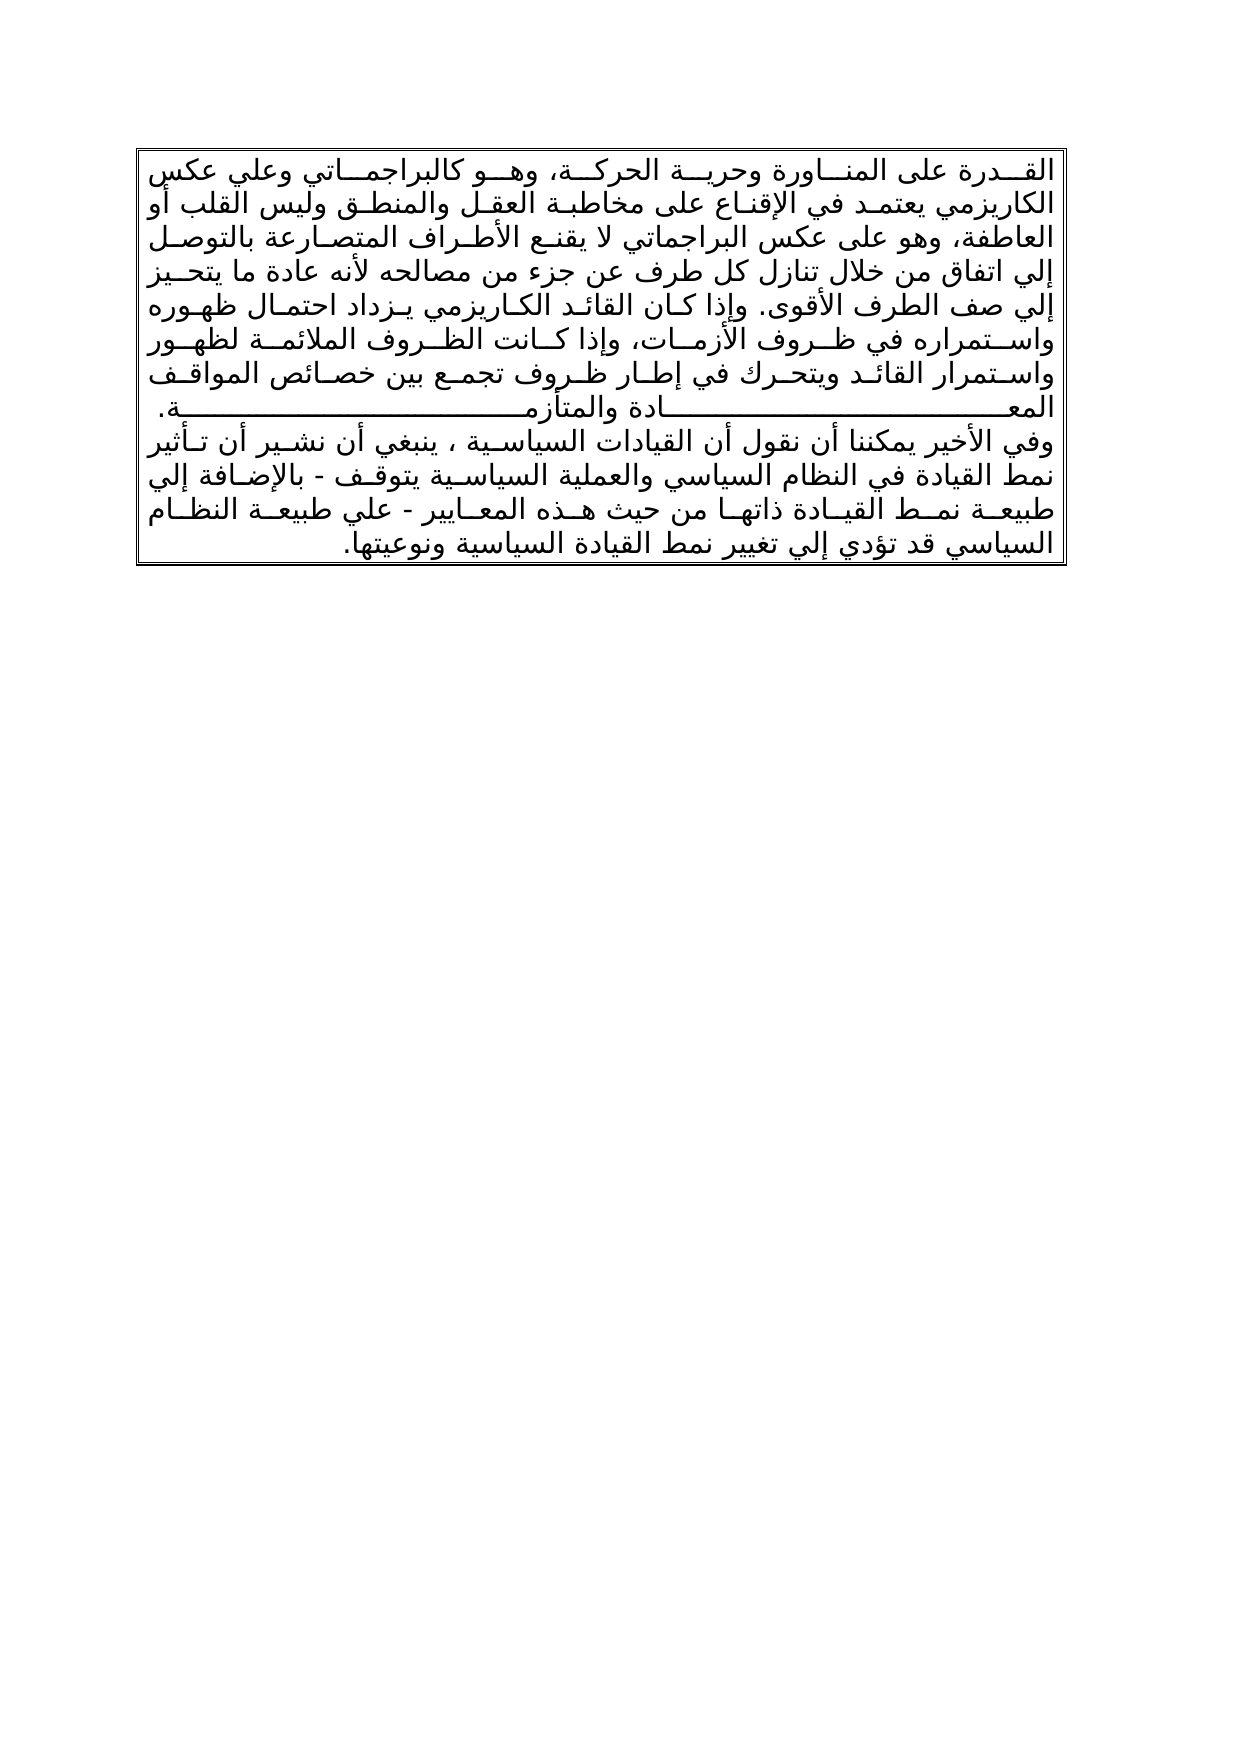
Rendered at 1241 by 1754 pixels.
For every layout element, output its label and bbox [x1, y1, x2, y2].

text [139, 151, 1063, 562]
